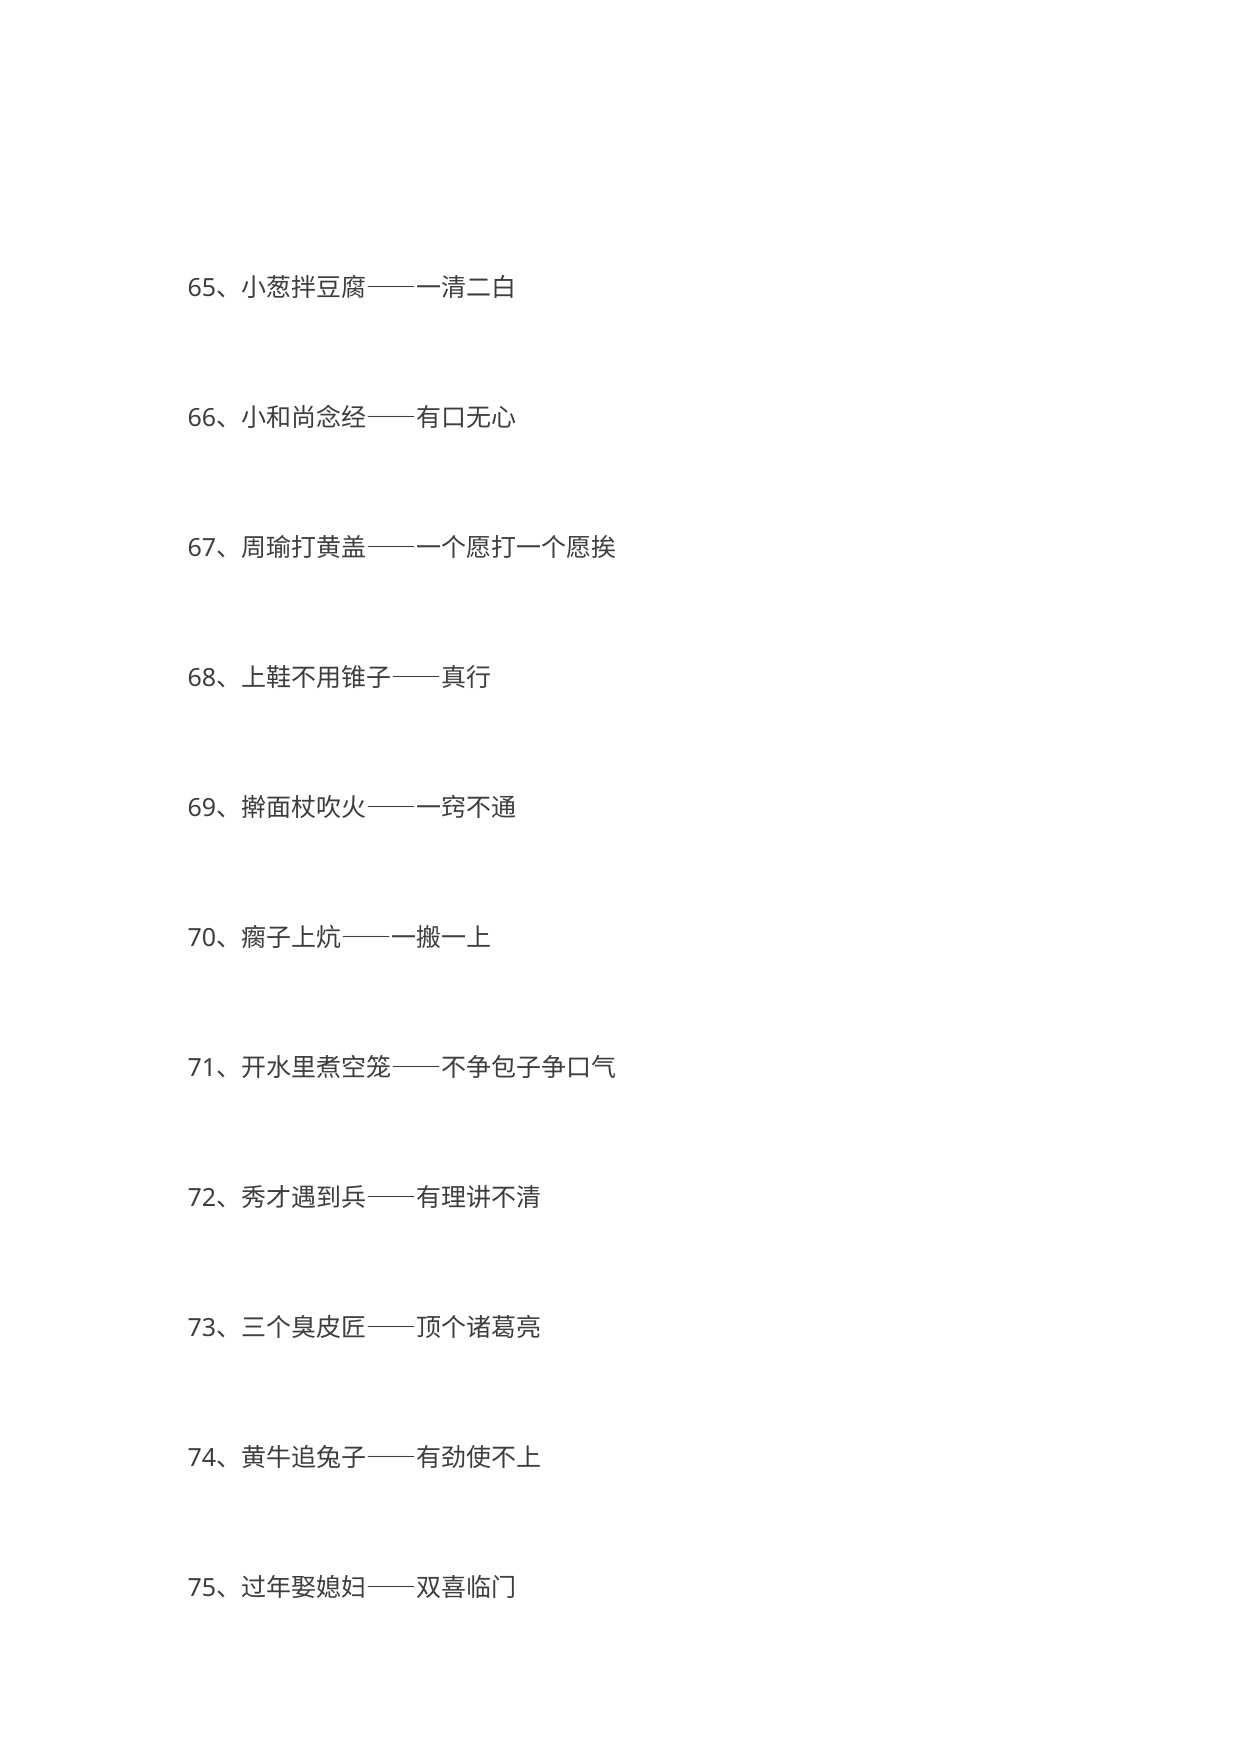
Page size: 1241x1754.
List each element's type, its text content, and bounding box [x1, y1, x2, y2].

text 73、三个臭皮匠——顶个诸葛亮 [187, 1293, 1053, 1358]
text 75、过年娶媳妇——双喜临门 [187, 1553, 1053, 1618]
text 71、开水里煮空笼——不争包子争口气 [187, 1033, 1053, 1098]
text 66、小和尚念经——有口无心 [187, 383, 1053, 448]
text 67、周瑜打黄盖——一个愿打一个愿挨 [187, 513, 1053, 578]
text 68、上鞋不用锥子——真行 [187, 643, 1053, 708]
text 70、瘸子上炕——一搬一上 [187, 903, 1053, 968]
text 74、黄牛追兔子——有劲使不上 [187, 1423, 1053, 1488]
text 65、小葱拌豆腐——一清二白 [187, 253, 1053, 318]
text 72、秀才遇到兵——有理讲不清 [187, 1163, 1053, 1228]
text 69、擀面杖吹火——一窍不通 [187, 773, 1053, 838]
